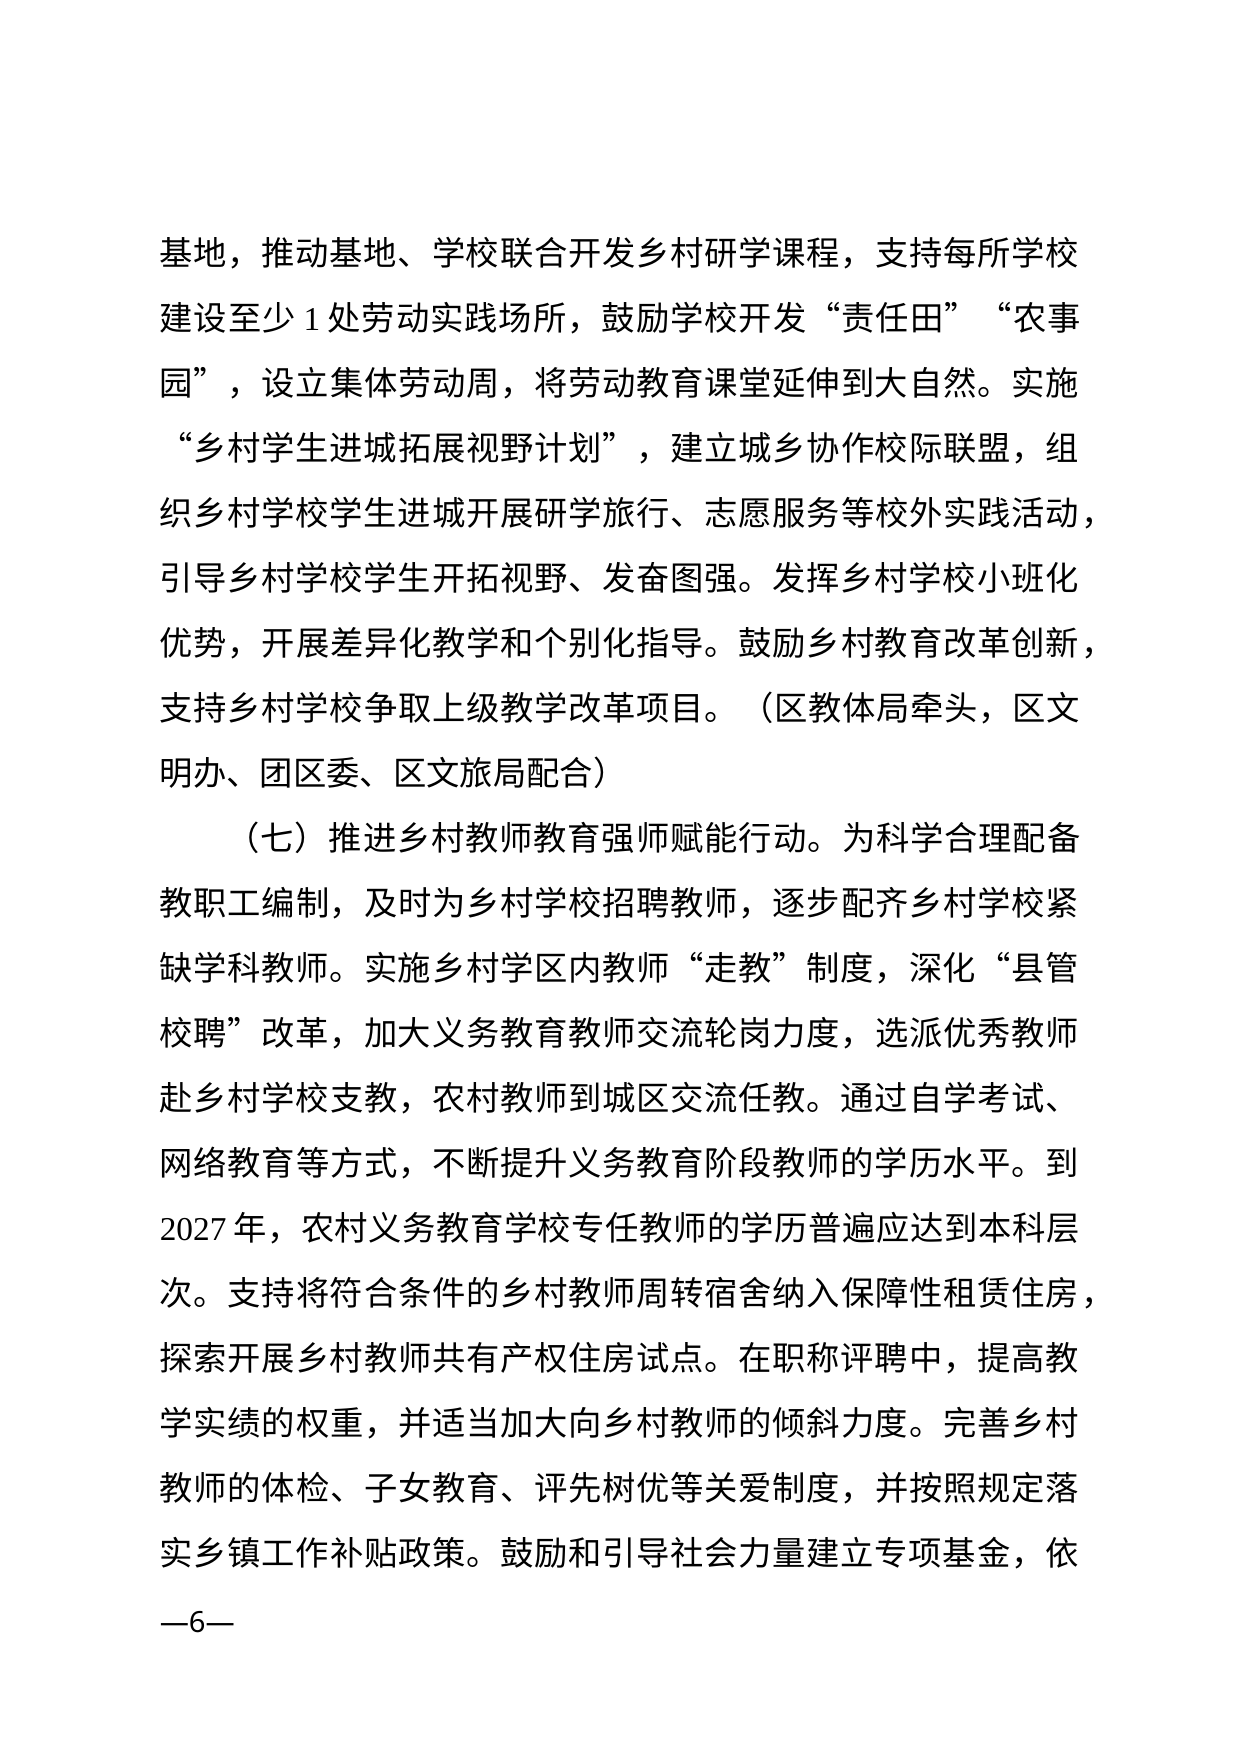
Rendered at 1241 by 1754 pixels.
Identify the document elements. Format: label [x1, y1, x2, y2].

text [159, 803, 1081, 1583]
text [159, 218, 1081, 803]
